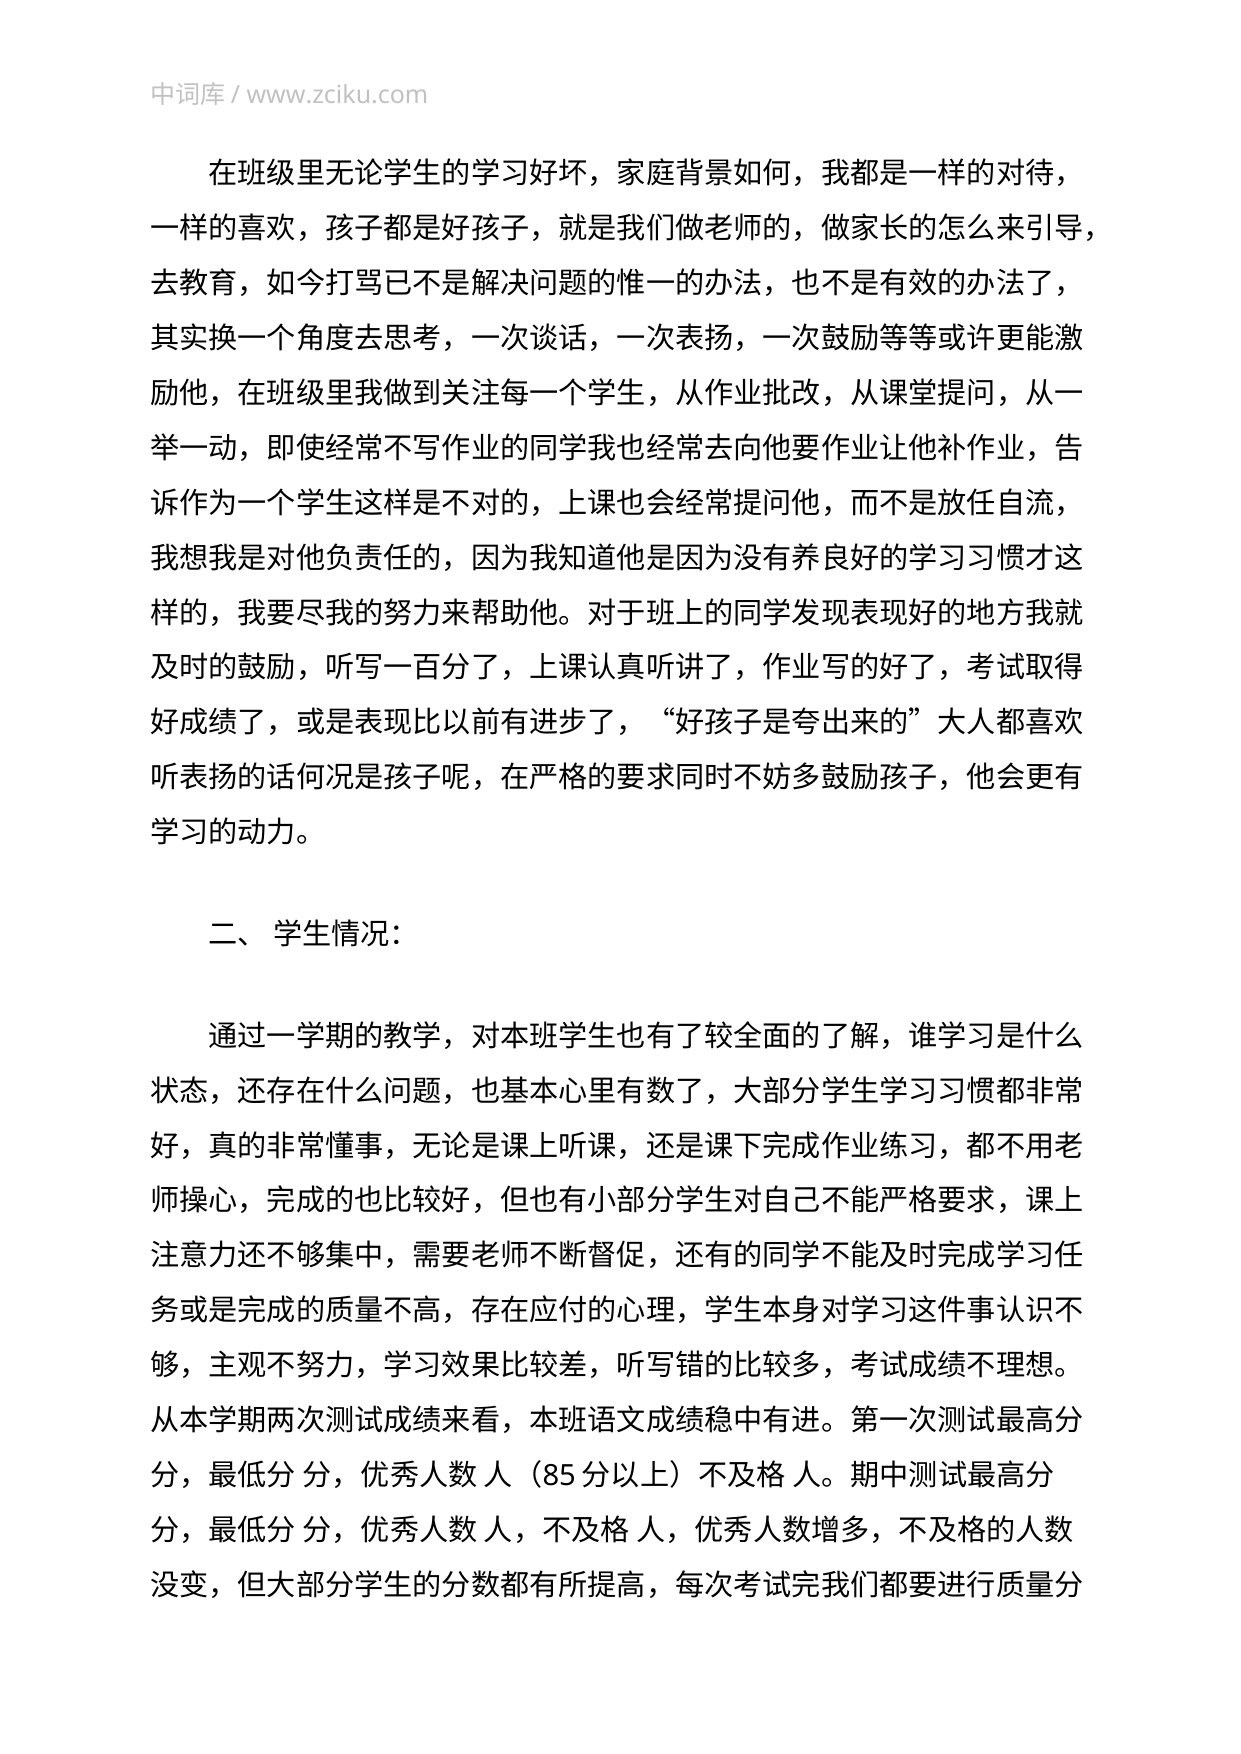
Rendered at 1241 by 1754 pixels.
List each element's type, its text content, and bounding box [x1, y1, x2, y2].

text 在班级里无论学生的学习好坏，家庭背景如何，我都是一样的对待，一样的喜欢，孩子都是好孩子，就是我们做老师的，做家长的怎么来引导，去教育，如今打骂已不是解决问题的惟一的办法，也不是有效的办法了，其实换一个角度去思考，一次谈话，一次表扬，一次鼓励等等或许更能激励他，在班级里我做到关注每一个学生，从作业批改，从课堂提问，从一举一动，即使经常不写作业的同学我也经常去向他要作业让他补作业，告诉作为一个学生这样是不对的，上课也会经常提问他，而不是放任自流，我想我是对他负责任的，因为我知道他是因为没有养良好的学习习惯才这样的，我要尽我的努力来帮助他。对于班上的同学发现表现好的地方我就及时的鼓励，听写一百分了，上课认真听讲了，作业写的好了，考试取得好成绩了，或是表现比以前有进步了，“好孩子是夸出来的”大人都喜欢听表扬的话何况是孩子呢，在严格的要求同时不妨多鼓励孩子，他会更有学习的动力。 [150, 150, 1090, 851]
text 二、 学生情况： [150, 911, 1090, 953]
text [150, 1012, 1090, 1604]
